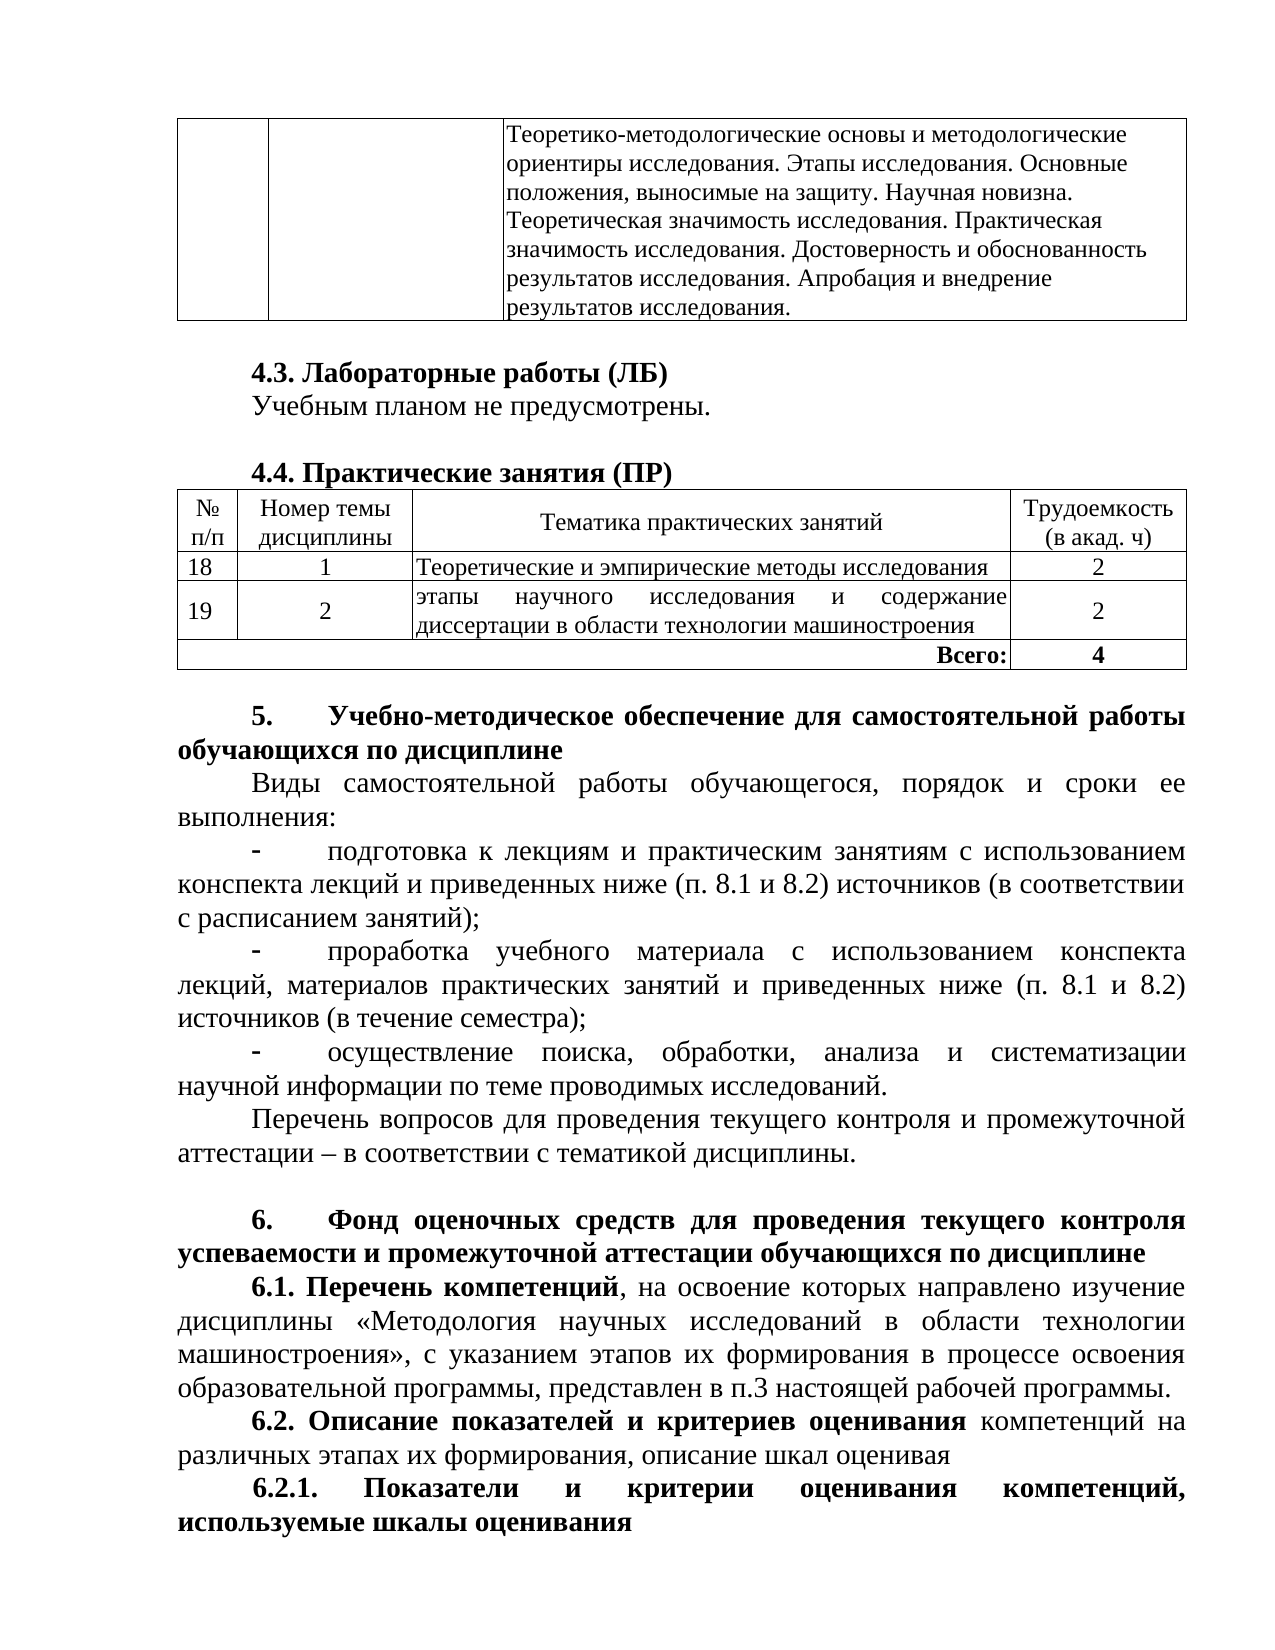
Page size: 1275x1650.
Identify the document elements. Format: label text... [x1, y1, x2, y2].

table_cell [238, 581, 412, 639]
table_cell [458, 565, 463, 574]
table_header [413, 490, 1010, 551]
list подготовка к лекциям и практическим занятиям с использованием конспекта лекций и приведенных ниже (п. 8.1 и 8.2) источников (в соответствии с расписанием занятий); [177, 833, 1186, 933]
text Учебным планом не предусмотрены. [177, 388, 1186, 422]
list проработка учебного материала с использованием конспекта лекций, материалов практических занятий и приведенных ниже (п. 8.1 и 8.2) источников (в течение семестра); [177, 933, 1186, 1034]
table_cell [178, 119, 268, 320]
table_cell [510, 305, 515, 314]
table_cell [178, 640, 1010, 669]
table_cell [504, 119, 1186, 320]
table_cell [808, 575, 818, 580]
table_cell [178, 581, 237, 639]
list Фонд оценочных средств для проведения текущего контроля успеваемости и промежуточной аттестации обучающихся по дисциплине [177, 1202, 1186, 1269]
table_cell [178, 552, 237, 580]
text 6.2. Описание показателей и критериев оценивания компетенций на различных этапах их формирования, описание шкал оценивая [177, 1403, 1186, 1470]
text Перечень вопросов для проведения текущего контроля и промежуточной аттестации – в соответствии с тематикой дисциплины. [177, 1101, 1186, 1168]
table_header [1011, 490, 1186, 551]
list Учебно-методическое обеспечение для самостоятельной работы обучающихся по дисциплине [177, 698, 1186, 766]
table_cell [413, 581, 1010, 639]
text 4.3. Лабораторные работы (ЛБ) [177, 355, 1186, 388]
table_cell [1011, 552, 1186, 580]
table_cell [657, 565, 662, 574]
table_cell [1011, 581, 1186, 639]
text Виды самостоятельной работы обучающегося, порядок и сроки ее выполнения: [177, 766, 1186, 833]
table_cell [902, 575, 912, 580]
text 6.2.1. Показатели и критерии оценивания компетенций, используемые шкалы оценивания [177, 1470, 1186, 1537]
text 6.1. Перечень компетенций, на освоение которых направлено изучение дисциплины «Методология научных исследований в области технологии машиностроения», с указанием этапов их формирования в процессе освоения образовательной программы, представлен в п.3 настоящей рабочей программы. [177, 1269, 1186, 1403]
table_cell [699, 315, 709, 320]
text 4.4. Практические занятия (ПР) [177, 456, 1186, 489]
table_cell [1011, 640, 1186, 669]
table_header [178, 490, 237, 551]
list осуществление поиска, обработки, анализа и систематизации научной информации по теме проводимых исследований. [177, 1034, 1186, 1101]
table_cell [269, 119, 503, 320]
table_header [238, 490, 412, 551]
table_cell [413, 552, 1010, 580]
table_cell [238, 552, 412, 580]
